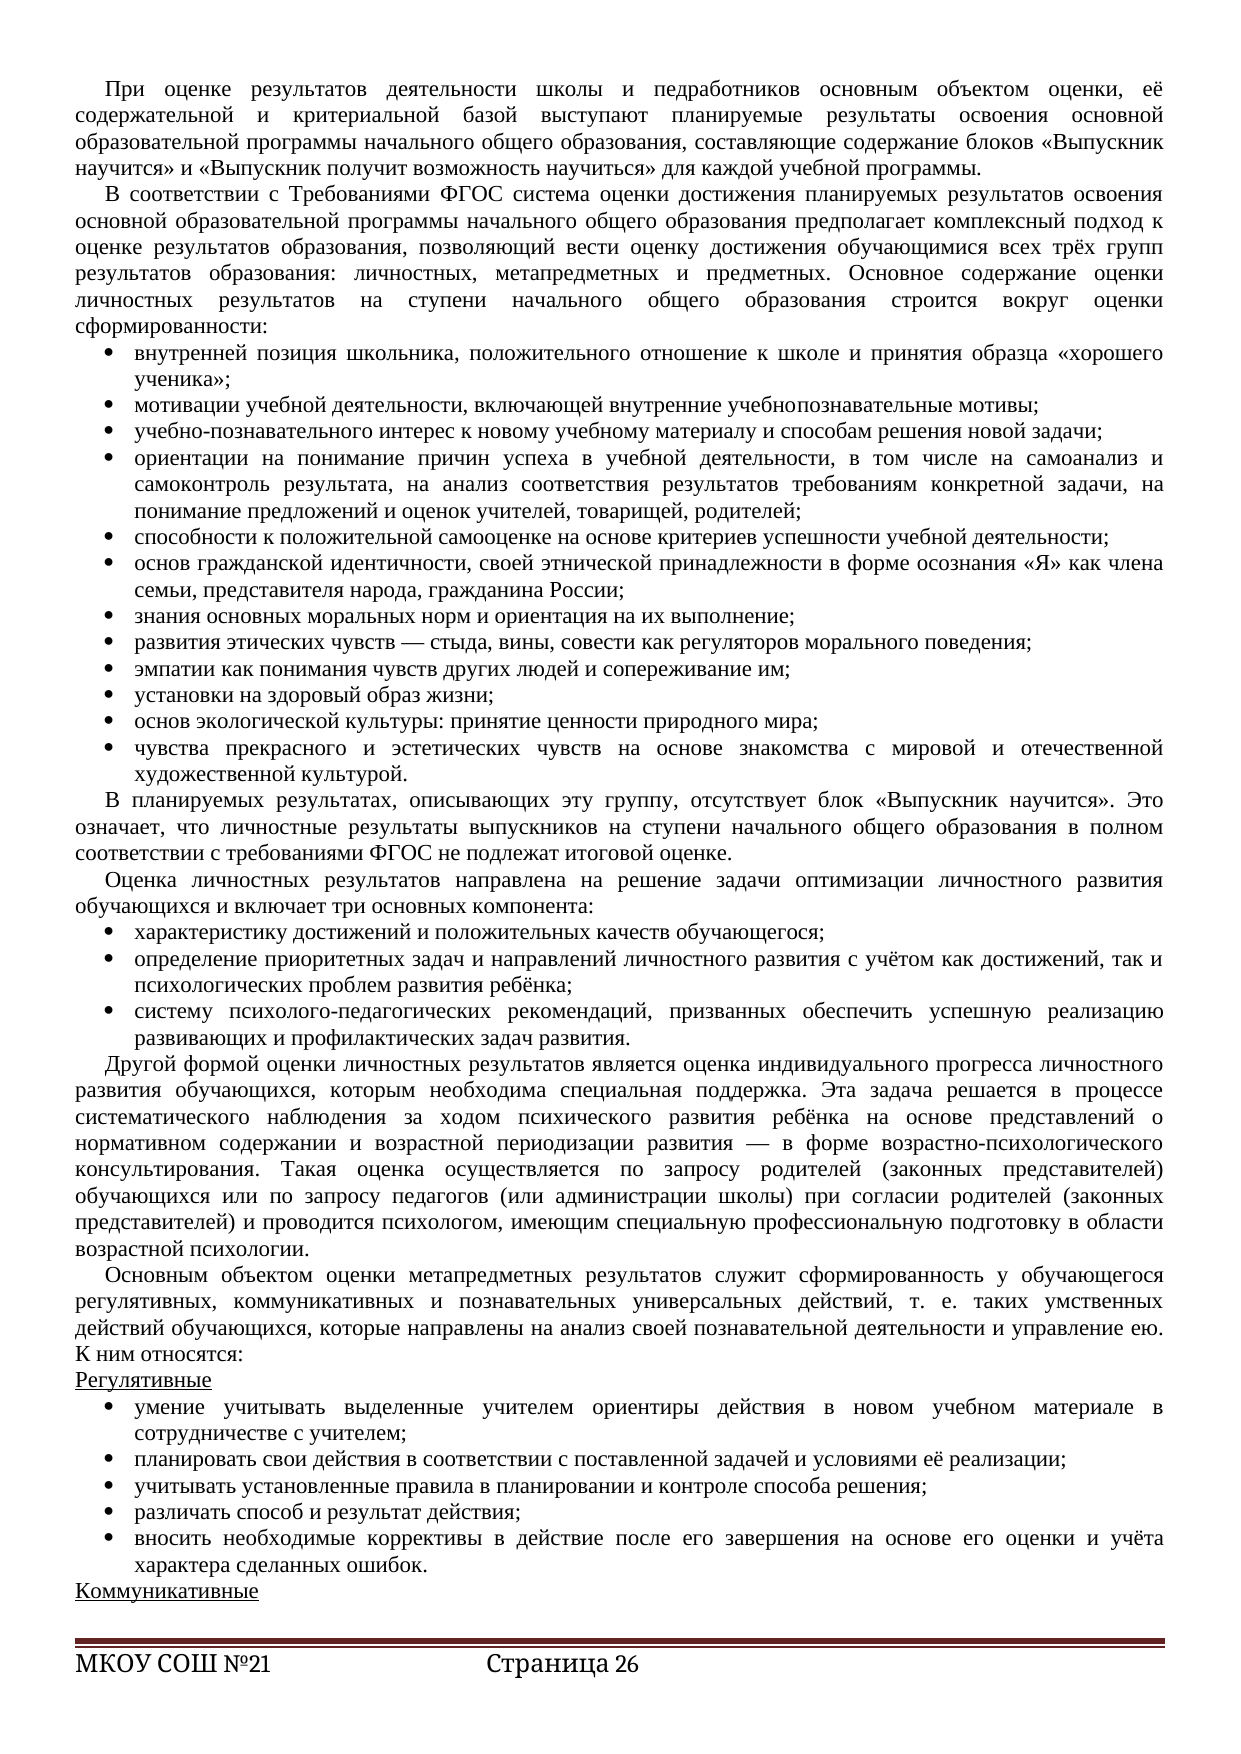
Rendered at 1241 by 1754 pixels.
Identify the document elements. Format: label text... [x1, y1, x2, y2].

list эмпатии как понимания чувств других людей и сопереживание им; [104, 655, 1165, 681]
list учебно-познавательного интерес к новому учебному материалу и способам решения новой задачи; [104, 418, 1165, 444]
list внутренней позиция школьника, положительного отношение к школе и принятия образца «хорошего ученика»; [104, 338, 1165, 391]
list различать способ и результат действия; [104, 1498, 1165, 1524]
list ориентации на понимание причин успеха в учебной деятельности, в том числе на самоанализ и самоконтроль результата, на анализ соответствия результатов требованиям конкретной задачи, на понимание предложений и оценок учителей, товарищей, родителей; [104, 444, 1165, 523]
text Оценка личностных результатов направлена на решение задачи оптимизации личностного развития обучающихся и включает три основных компонента: [75, 866, 1165, 918]
list способности к положительной самооценке на основе критериев успешности учебной деятельности; [104, 523, 1165, 549]
list чувства прекрасного и эстетических чувств на основе знакомства с мировой и отечественной художественной культурой. [104, 734, 1165, 787]
list основ экологической культуры: принятие ценности природного мира; [104, 707, 1165, 734]
list учитывать установленные правила в планировании и контроле способа решения; [104, 1472, 1165, 1498]
list знания основных моральных норм и ориентация на их выполнение; [104, 602, 1165, 628]
list систему психолого-педагогических рекомендаций, призванных обеспечить успешную реализацию развивающих и профилактических задач развития. [104, 997, 1165, 1050]
text Коммуникативные [75, 1577, 1165, 1603]
text Другой формой оценки личностных результатов является оценка индивидуального прогресса личностного развития обучающихся, которым необходима специальная поддержка. Эта задача решается в процессе систематического наблюдения за ходом психического развития ребёнка на основе представлений о нормативном содержании и возрастной периодизации развития — в форме возрастно-психологического консультирования. Такая оценка осуществляется по запросу родителей (законных представителей) обучающихся или по запросу педагогов (или администрации школы) при согласии родителей (законных представителей) и проводится психологом, имеющим специальную профессиональную подготовку в области возрастной психологии. [75, 1050, 1165, 1261]
text В планируемых результатах, описывающих эту группу, отсутствует блок «Выпускник научится». Это означает, что личностные результаты выпускников на ступени начального общего образования в полном соответствии с требованиями ФГОС не подлежат итоговой оценке. [75, 787, 1165, 866]
text Основным объектом оценки метапредметных результатов служит сформированность у обучающегося регулятивных, коммуникативных и познавательных универсальных действий, т. е. таких умственных действий обучающихся, которые направлены на анализ своей познавательной деятельности и управление ею. К ним относятся: [75, 1261, 1165, 1366]
list характеристику достижений и положительных качеств обучающегося; [104, 918, 1165, 945]
list умение учитывать выделенные учителем ориентиры действия в новом учебном материале в сотрудничестве с учителем; [104, 1393, 1165, 1445]
list развития этических чувств — стыда, вины, совести как регуляторов морального поведения; [104, 628, 1165, 655]
text В соответствии с Требованиями ФГОС система оценки достижения планируемых результатов освоения основной образовательной программы начального общего образования предполагает комплексный подход к оценке результатов образования, позволяющий вести оценку достижения обучающимися всех трёх групп результатов образования: личностных, метапредметных и предметных. Основное содержание оценки личностных результатов на ступени начального общего образования строится вокруг оценки сформированности: [75, 180, 1165, 338]
text Регулятивные [75, 1366, 1165, 1393]
list установки на здоровый образ жизни; [104, 681, 1165, 707]
list мотивации учебной деятельности, включающей внутренние учебнопознавательные мотивы; [104, 391, 1165, 418]
text При оценке результатов деятельности школы и педработников основным объектом оценки, её содержательной и критериальной базой выступают планируемые результаты освоения основной образовательной программы начального общего образования, составляющие содержание блоков «Выпускник научится» и «Выпускник получит возможность научиться» для каждой учебной программы. [75, 75, 1165, 180]
list основ гражданской идентичности, своей этнической принадлежности в форме осознания «Я» как члена семьи, представителя народа, гражданина России; [104, 549, 1165, 602]
list определение приоритетных задач и направлений личностного развития с учётом как достижений, так и психологических проблем развития ребёнка; [104, 945, 1165, 997]
list вносить необходимые коррективы в действие после его завершения на основе его оценки и учёта характера сделанных ошибок. [104, 1524, 1165, 1577]
list планировать свои действия в соответствии с поставленной задачей и условиями её реализации; [104, 1445, 1165, 1472]
